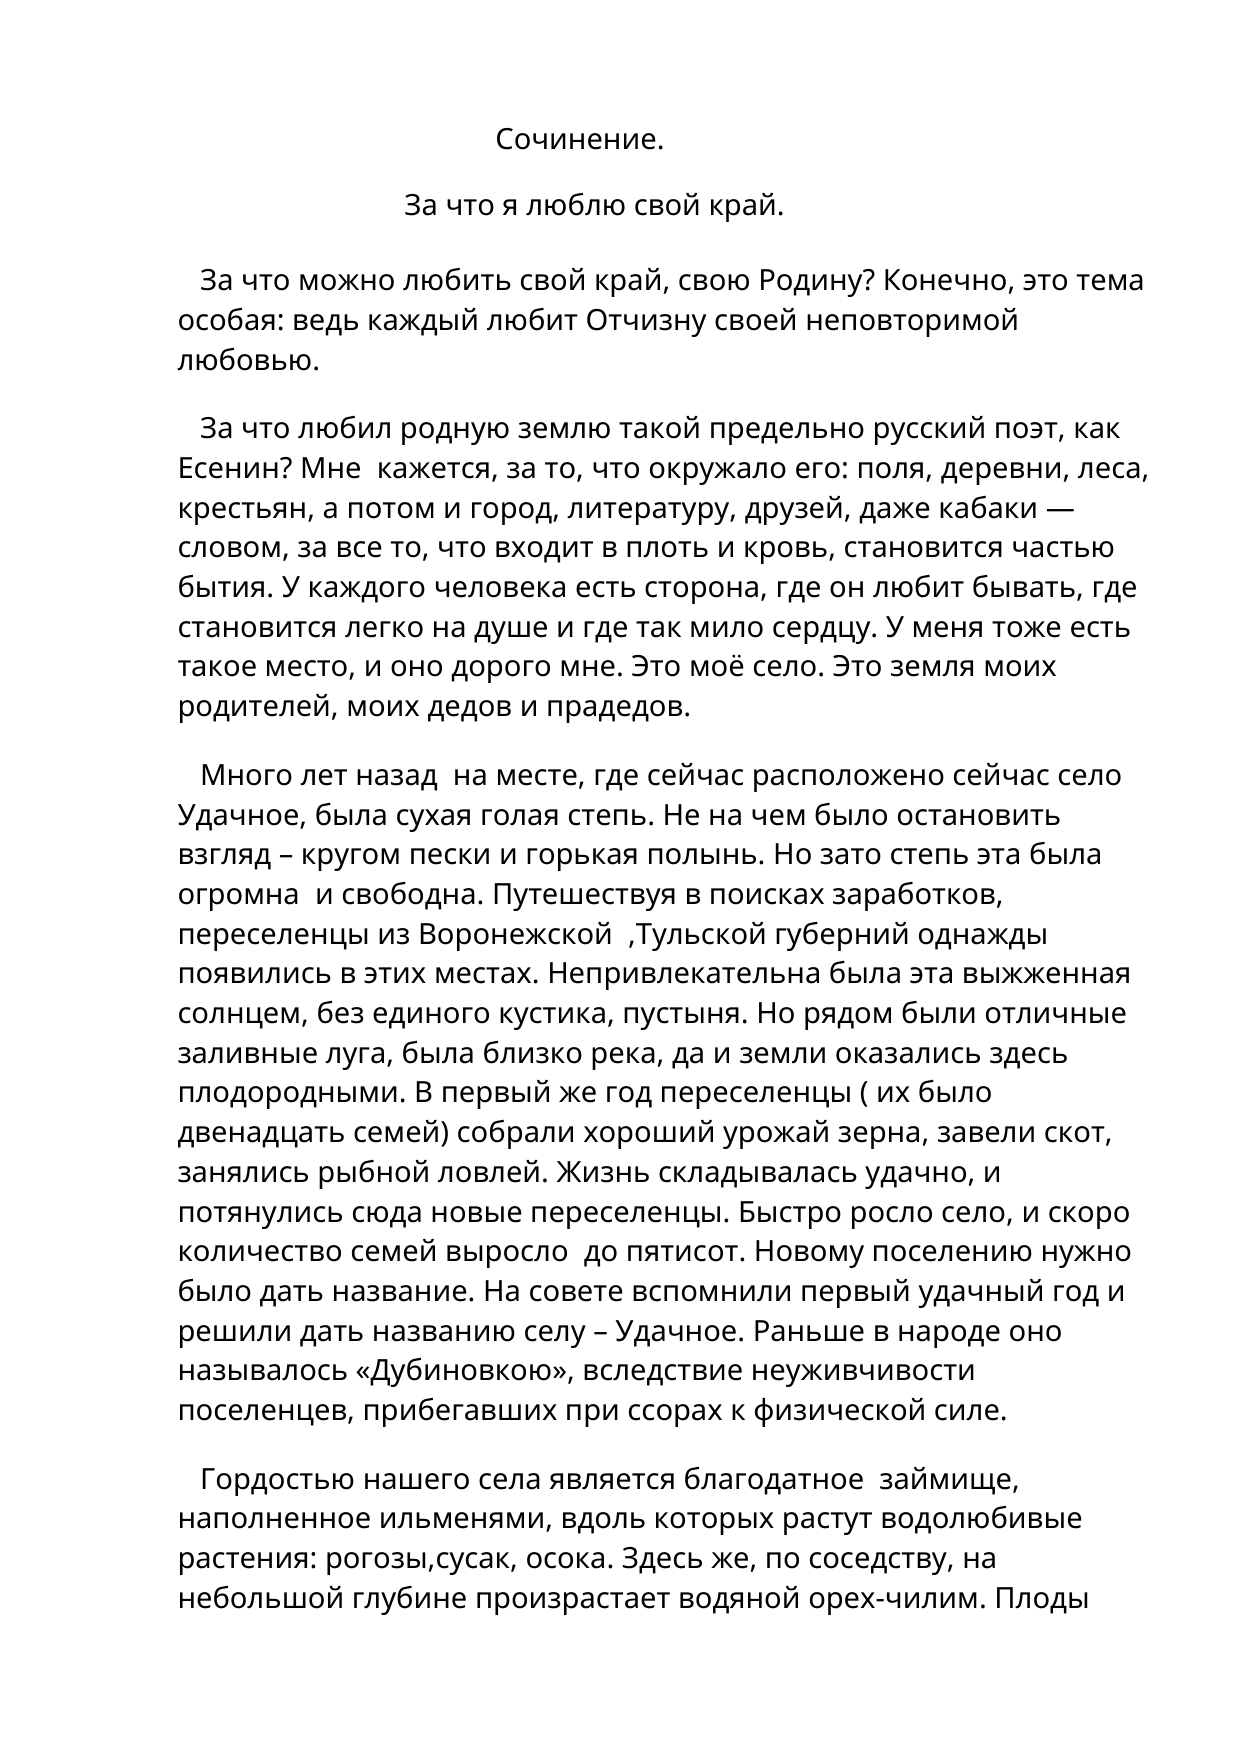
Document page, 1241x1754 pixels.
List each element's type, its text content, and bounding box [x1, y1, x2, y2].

text Много лет назад на месте, где сейчас расположено сейчас село Удачное, была сухая голая степь. Не на чем было остановить взгляд – кругом пески и горькая полынь. Но зато степь эта была огромна и свободна. Путешествуя в поисках заработков, переселенцы из Воронежской ,Тульской губерний однажды появились в этих местах. Непривлекательна была эта выжженная солнцем, без единого кустика, пустыня. Но рядом были отличные заливные луга, была близко река, да и земли оказались здесь плодородными. В первый же год переселенцы ( их было двенадцать семей) собрали хороший урожай зерна, завели скот, занялись рыбной ловлей. Жизнь складывалась удачно, и потянулись сюда новые переселенцы. Быстро росло село, и скоро количество семей выросло до пятисот. Новому поселению нужно было дать название. На совете вспомнили первый удачный год и решили дать названию селу – Удачное. Раньше в народе оно называлось «Дубиновкою», вследствие неуживчивости поселенцев, прибегавших при ссорах к физической силе. [177, 754, 1152, 1429]
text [177, 1458, 1152, 1617]
text За что любил родную землю такой предельно русский поэт, как Есенин? Мне кажется, за то, что окружало его: поля, деревни, леса, крестьян, а потом и город, литературу, друзей, даже кабаки — словом, за все то, что входит в плоть и кровь, становится частью бытия. У каждого человека есть сторона, где он любит бывать, где становится легко на душе и где так мило сердцу. У меня тоже есть такое место, и оно дорого мне. Это моё село. Это земля моих родителей, моих дедов и прадедов. [177, 408, 1152, 725]
text Сочинение. [177, 118, 1152, 158]
text За что можно любить свой край, свою Родину? Конечно, это тема особая: ведь каждый любит Отчизну своей неповторимой любовью. [177, 259, 1152, 378]
text За что я люблю свой край. [177, 184, 1152, 224]
